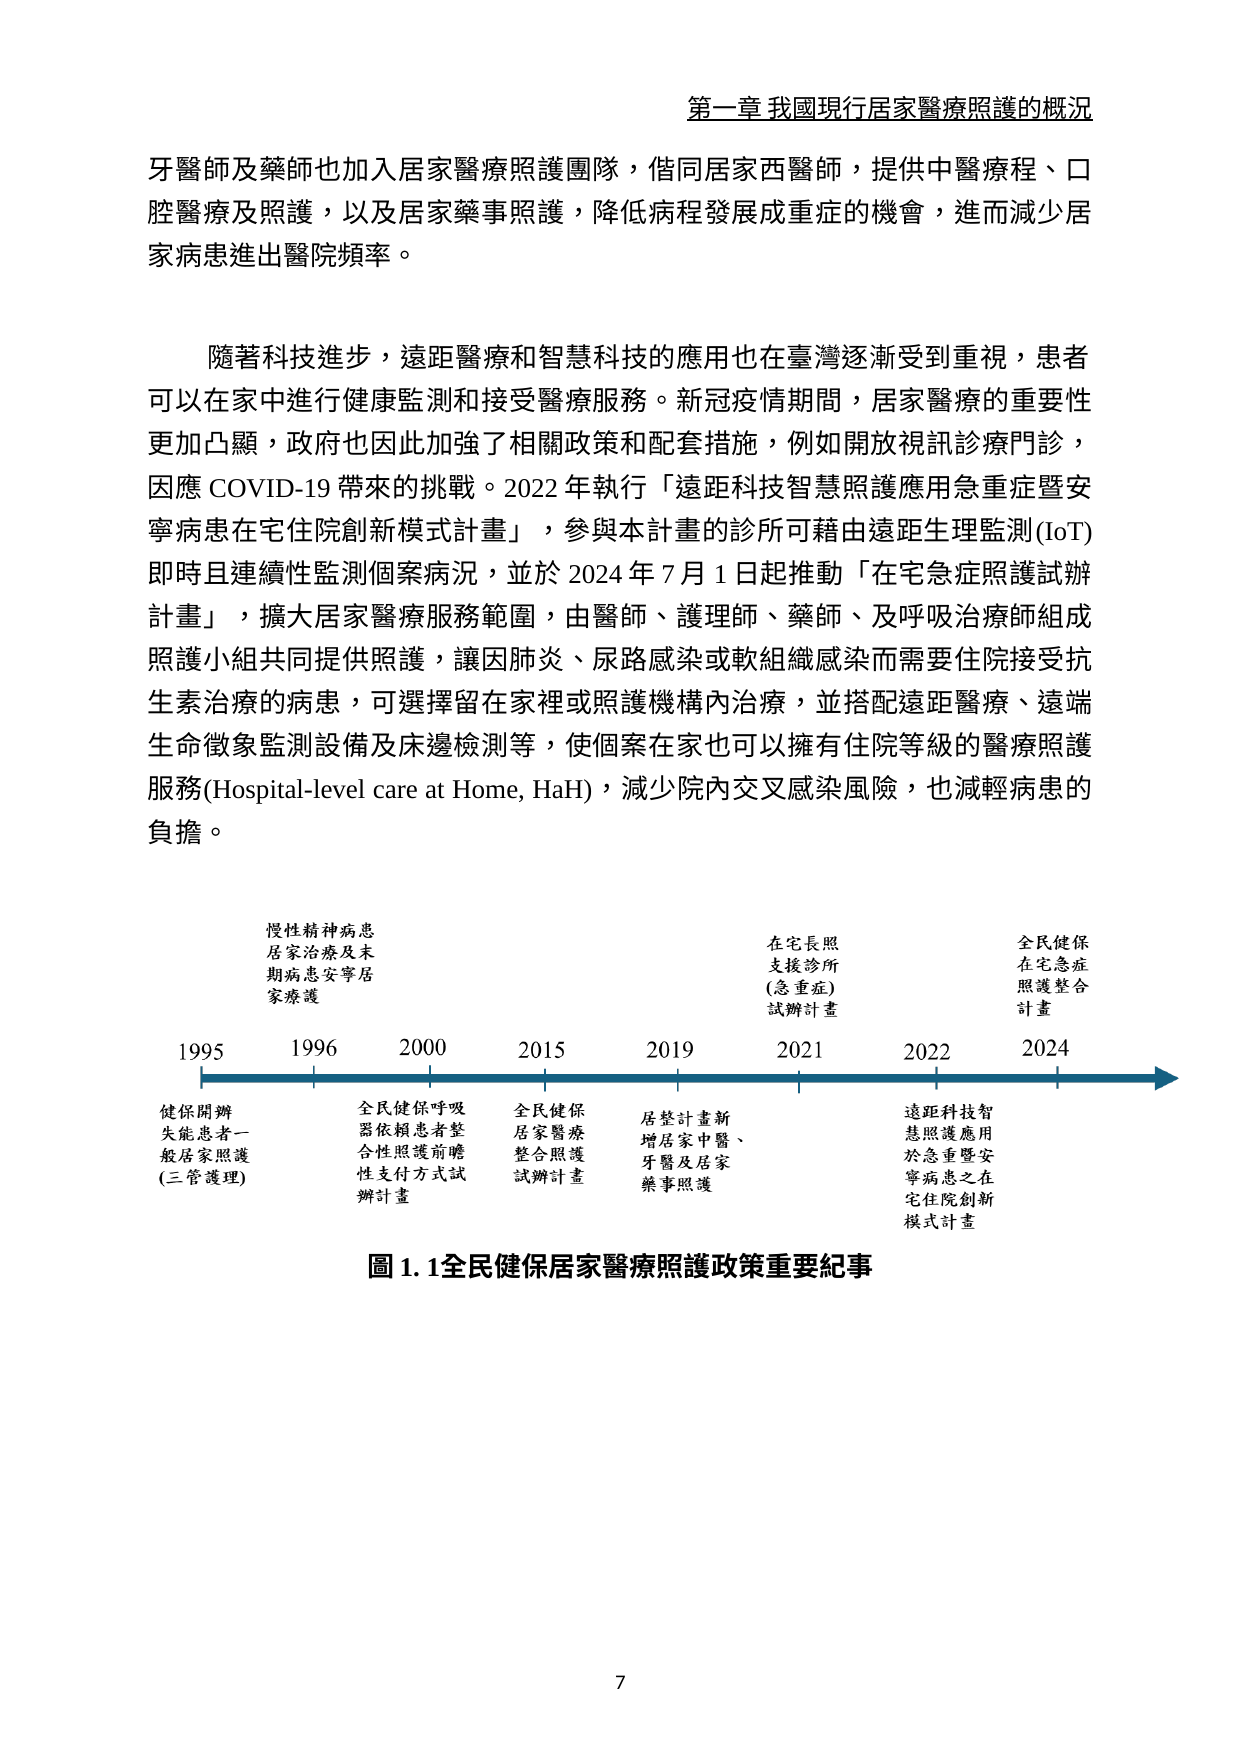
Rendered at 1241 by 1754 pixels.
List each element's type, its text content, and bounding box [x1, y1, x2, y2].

text 圖1. 1全民健保居家醫療照護政策重要紀事 [148, 1245, 1092, 1284]
picture [147, 912, 1204, 1242]
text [148, 148, 1092, 273]
text 隨著科技進步，遠距醫療和智慧科技的應用也在臺灣逐漸受到重視，患者可以在家中進行健康監測和接受醫療服務。新冠疫情期間，居家醫療的重要性更加凸顯，政府也因此加強了相關政策和配套措施，例如開放視訊診療門診，因應COVID-19帶來的挑戰。2022年執行「遠距科技智慧照護應用急重症暨安寧病患在宅住院創新模式計畫」，參與本計畫的診所可藉由遠距生理監測(IoT)即時且連續性監測個案病況，並於2024年7月1日起推動「在宅急症照護試辦計畫」，擴大居家醫療服務範圍，由醫師、護理師、藥師、及呼吸治療師組成照護小組共同提供照護，讓因肺炎、尿路感染或軟組織感染而需要住院接受抗生素治療的病患，可選擇留在家裡或照護機構內治療，並搭配遠距醫療、遠端生命徵象監測設備及床邊檢測等，使個案在家也可以擁有住院等級的醫療照護服務(Hospital-level care at Home, HaH)，減少院內交叉感染風險，也減輕病患的負擔。 [148, 336, 1092, 850]
